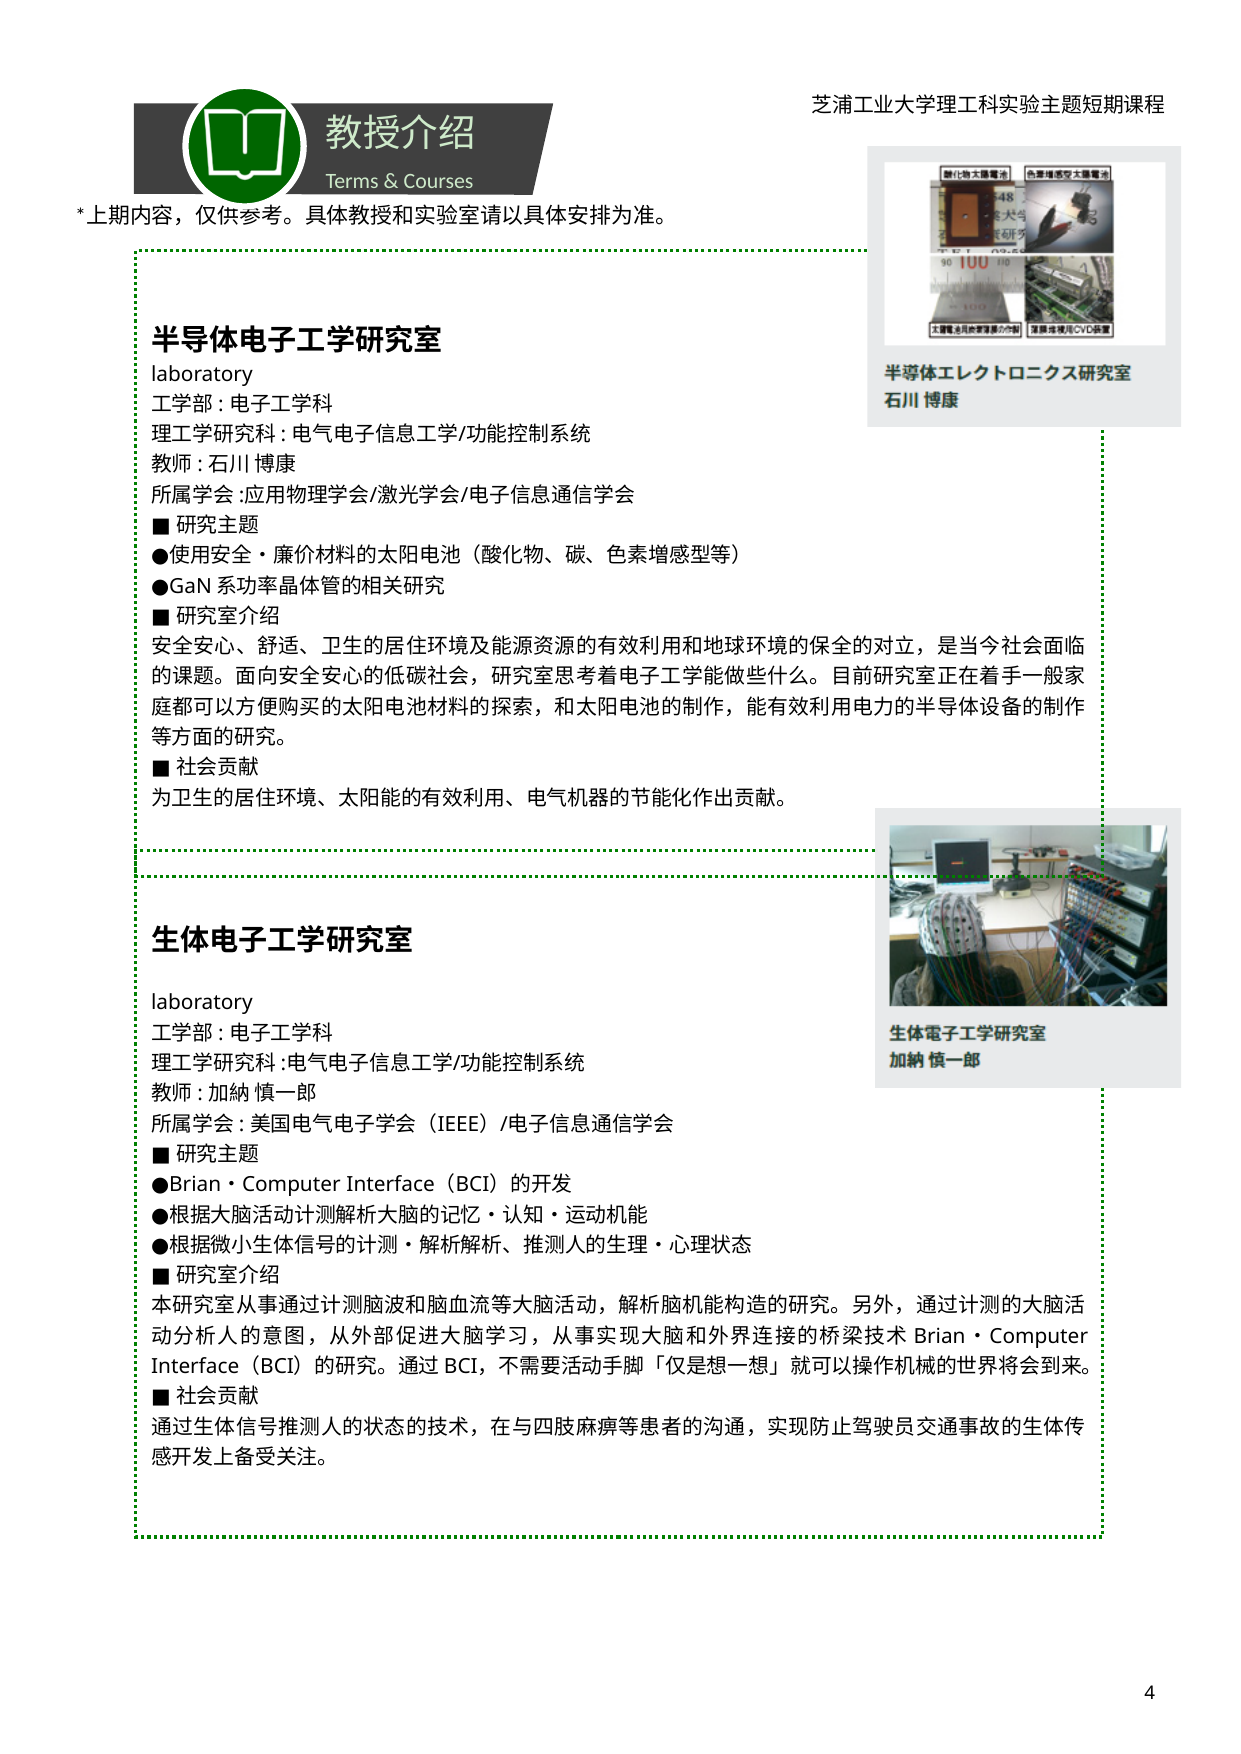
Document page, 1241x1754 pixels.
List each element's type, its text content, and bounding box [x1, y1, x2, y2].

picture [867, 146, 1182, 427]
text *上期内容，仅供参考。具体教授和实验室请以具体安排为准。 [75, 198, 867, 229]
picture [200, 96, 290, 188]
picture [875, 808, 1182, 1088]
